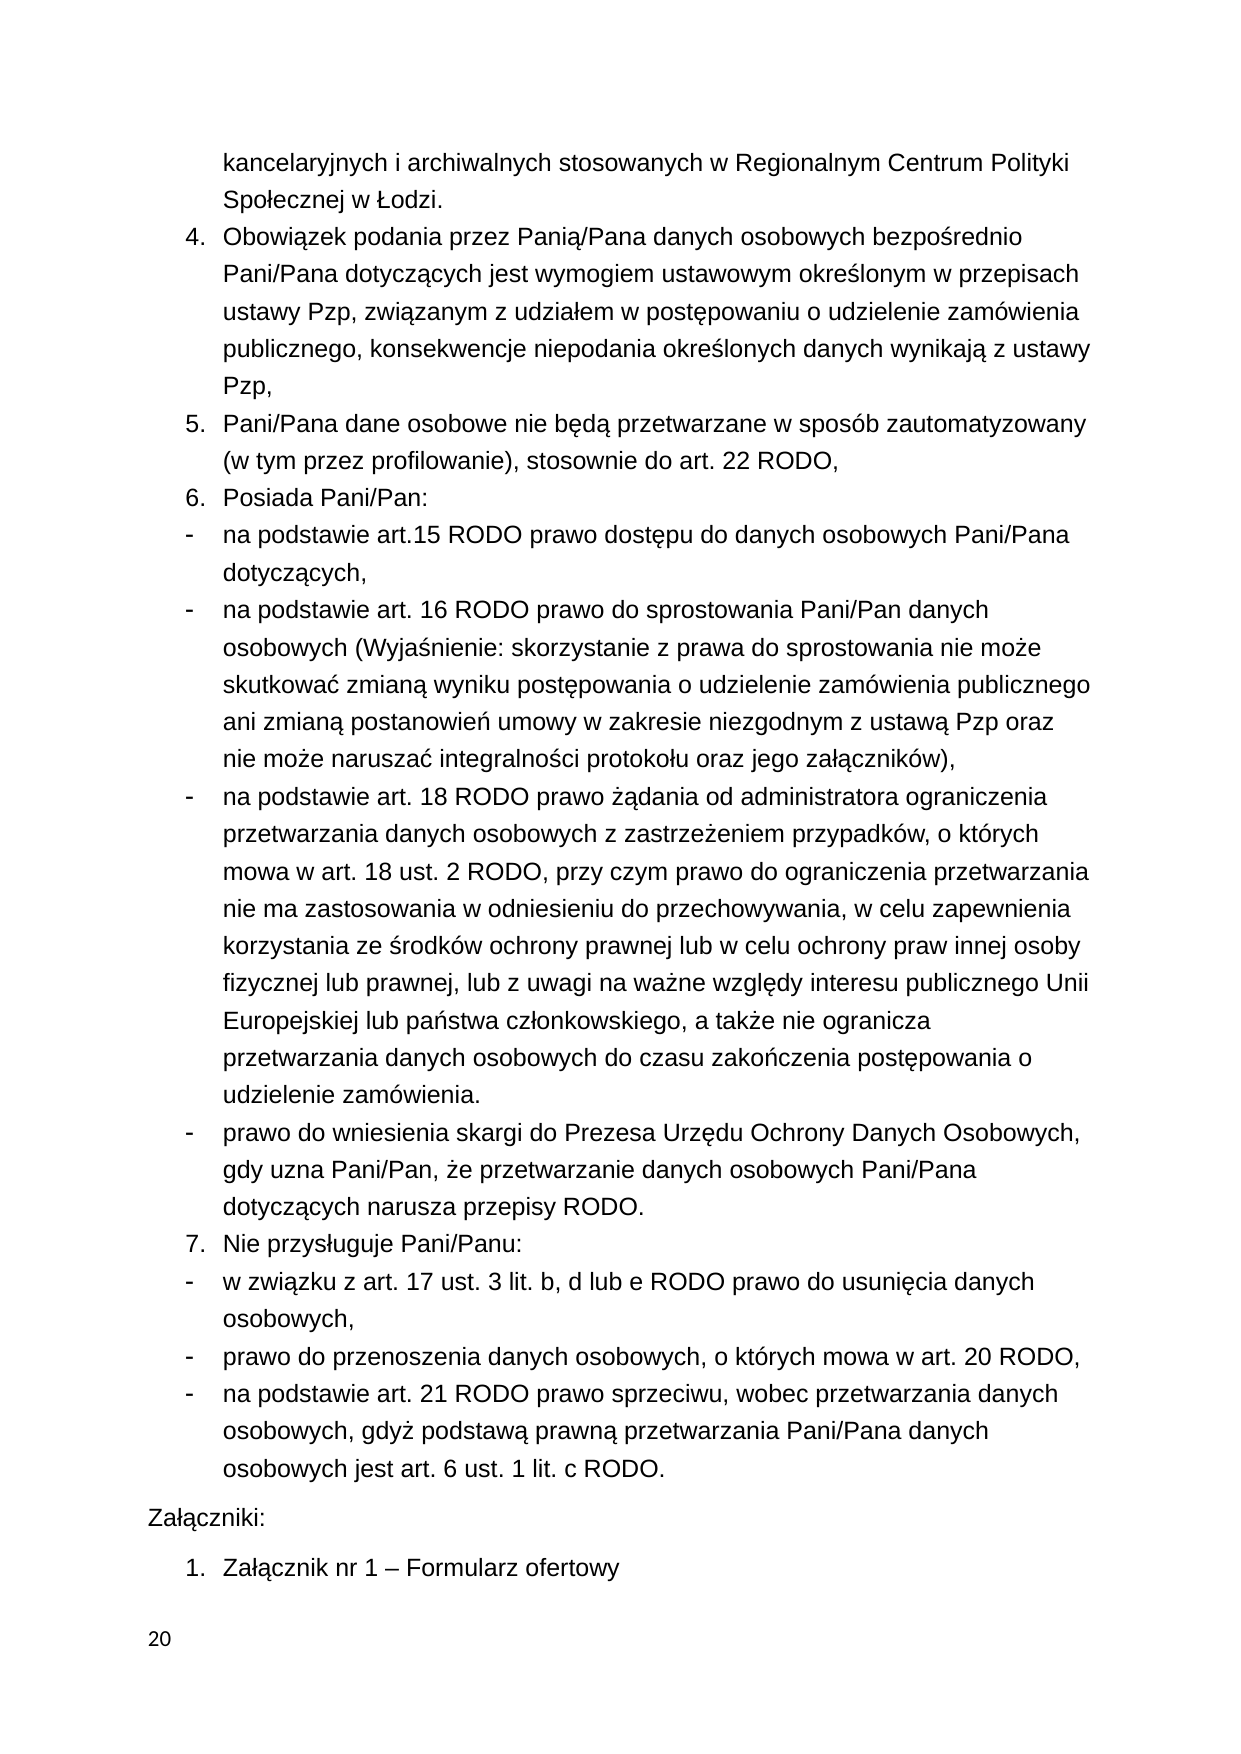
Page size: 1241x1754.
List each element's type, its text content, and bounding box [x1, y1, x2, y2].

list na podstawie art. 18 RODO prawo żądania od administratora ograniczenia przetwarzania danych osobowych z zastrzeżeniem przypadków, o których mowa w art. 18 ust. 2 RODO, przy czym prawo do ograniczenia przetwarzania nie ma zastosowania w odniesieniu do przechowywania, w celu zapewnienia korzystania ze środków ochrony prawnej lub w celu ochrony praw innej osoby fizycznej lub prawnej, lub z uwagi na ważne względy interesu publicznego Unii Europejskiej lub państwa członkowskiego, a także nie ogranicza przetwarzania danych osobowych do czasu zakończenia postępowania o udzielenie zamówienia. [185, 782, 1093, 1109]
list na podstawie art.15 RODO prawo dostępu do danych osobowych Pani/Pana dotyczących, [185, 521, 1093, 587]
list na podstawie art. 16 RODO prawo do sprostowania Pani/Pan danych osobowych (Wyjaśnienie: skorzystanie z prawa do sprostowania nie może skutkować zmianą wyniku postępowania o udzielenie zamówienia publicznego ani zmianą postanowień umowy w zakresie niezgodnym z ustawą Pzp oraz nie może naruszać integralności protokołu oraz jego załączników), [185, 595, 1093, 773]
list Załącznik nr 1 – Formularz ofertowy [185, 1553, 1093, 1582]
list w związku z art. 17 ust. 3 lit. b, d lub e RODO prawo do usunięcia danych osobowych, [185, 1267, 1093, 1333]
text Załączniki: [148, 1503, 1093, 1532]
list Nie przysługuje Pani/Panu: [185, 1229, 1093, 1258]
list Obowiązek podania przez Panią/Pana danych osobowych bezpośrednio Pani/Pana dotyczących jest wymogiem ustawowym określonym w przepisach ustawy Pzp, związanym z udziałem w postępowaniu o udzielenie zamówienia publicznego, konsekwencje niepodania określonych danych wynikają z ustawy Pzp, [185, 222, 1093, 400]
list prawo do przenoszenia danych osobowych, o których mowa w art. 20 RODO, [185, 1341, 1093, 1370]
list Pani/Pana dane osobowe nie będą przetwarzane w sposób zautomatyzowany (w tym przez profilowanie), stosownie do art. 22 RODO, [185, 409, 1093, 475]
list prawo do wniesienia skargi do Prezesa Urzędu Ochrony Danych Osobowych, gdy uzna Pani/Pan, że przetwarzanie danych osobowych Pani/Pana dotyczących narusza przepisy RODO. [185, 1117, 1093, 1221]
list Posiada Pani/Pan: [185, 483, 1093, 512]
list na podstawie art. 21 RODO prawo sprzeciwu, wobec przetwarzania danych osobowych, gdyż podstawą prawną przetwarzania Pani/Pana danych osobowych jest art. 6 ust. 1 lit. c RODO. [185, 1379, 1093, 1482]
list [185, 148, 1093, 214]
